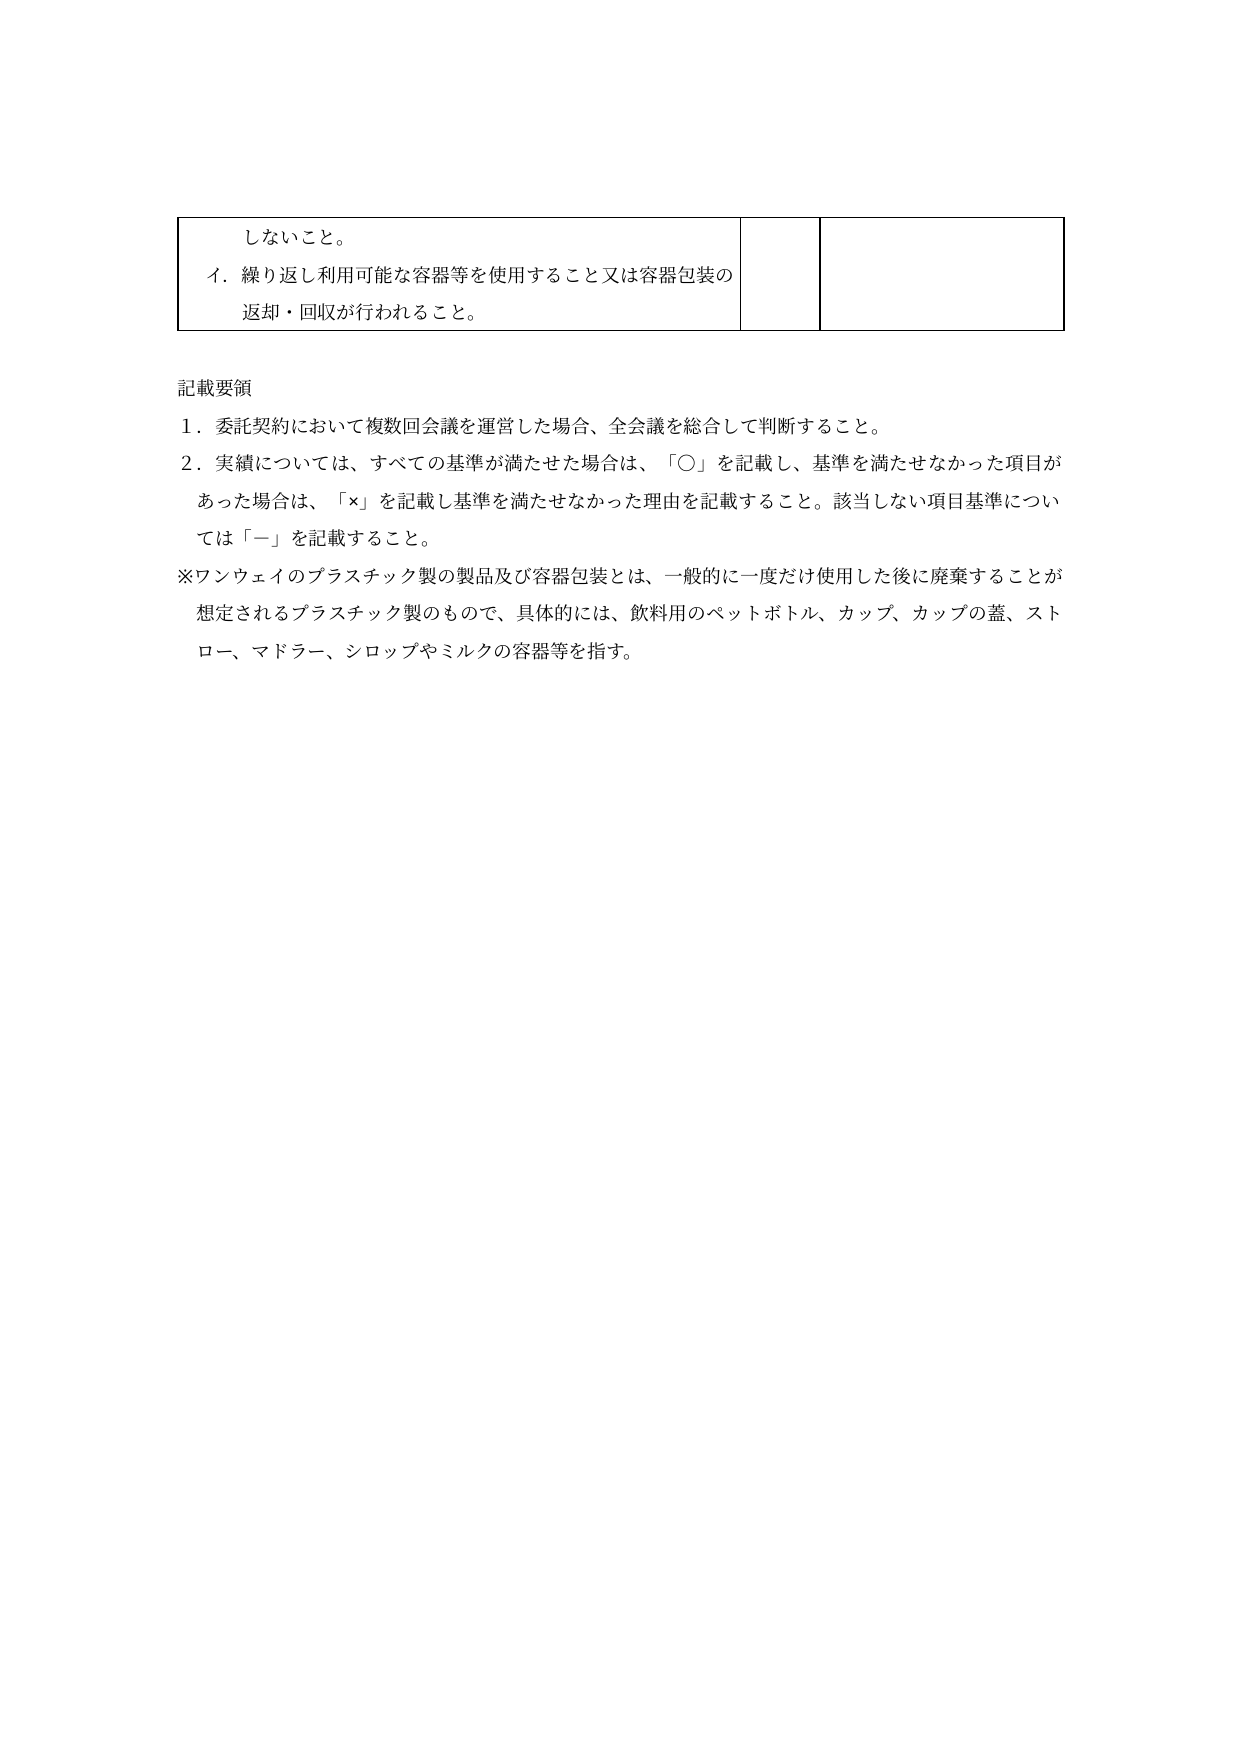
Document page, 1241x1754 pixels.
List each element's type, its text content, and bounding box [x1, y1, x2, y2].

text 記載要領 [177, 369, 1063, 406]
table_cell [179, 218, 740, 330]
table_cell [821, 218, 1063, 330]
table_cell [741, 218, 819, 330]
text ２．実績については、すべての基準が満たせた場合は、「○」を記載し、基準を満たせなかった項目があった場合は、「×」を記載し基準を満たせなかった理由を記載すること。該当しない項目基準については「－」を記載すること。 [177, 444, 1063, 556]
text １．委託契約において複数回会議を運営した場合、全会議を総合して判断すること。 [177, 406, 1063, 444]
text ※ワンウェイのプラスチック製の製品及び容器包装とは、一般的に一度だけ使用した後に廃棄することが想定されるプラスチック製のもので、具体的には、飲料用のペットボトル、カップ、カップの蓋、ストロー、マドラー、シロップやミルクの容器等を指す。 [177, 556, 1063, 669]
